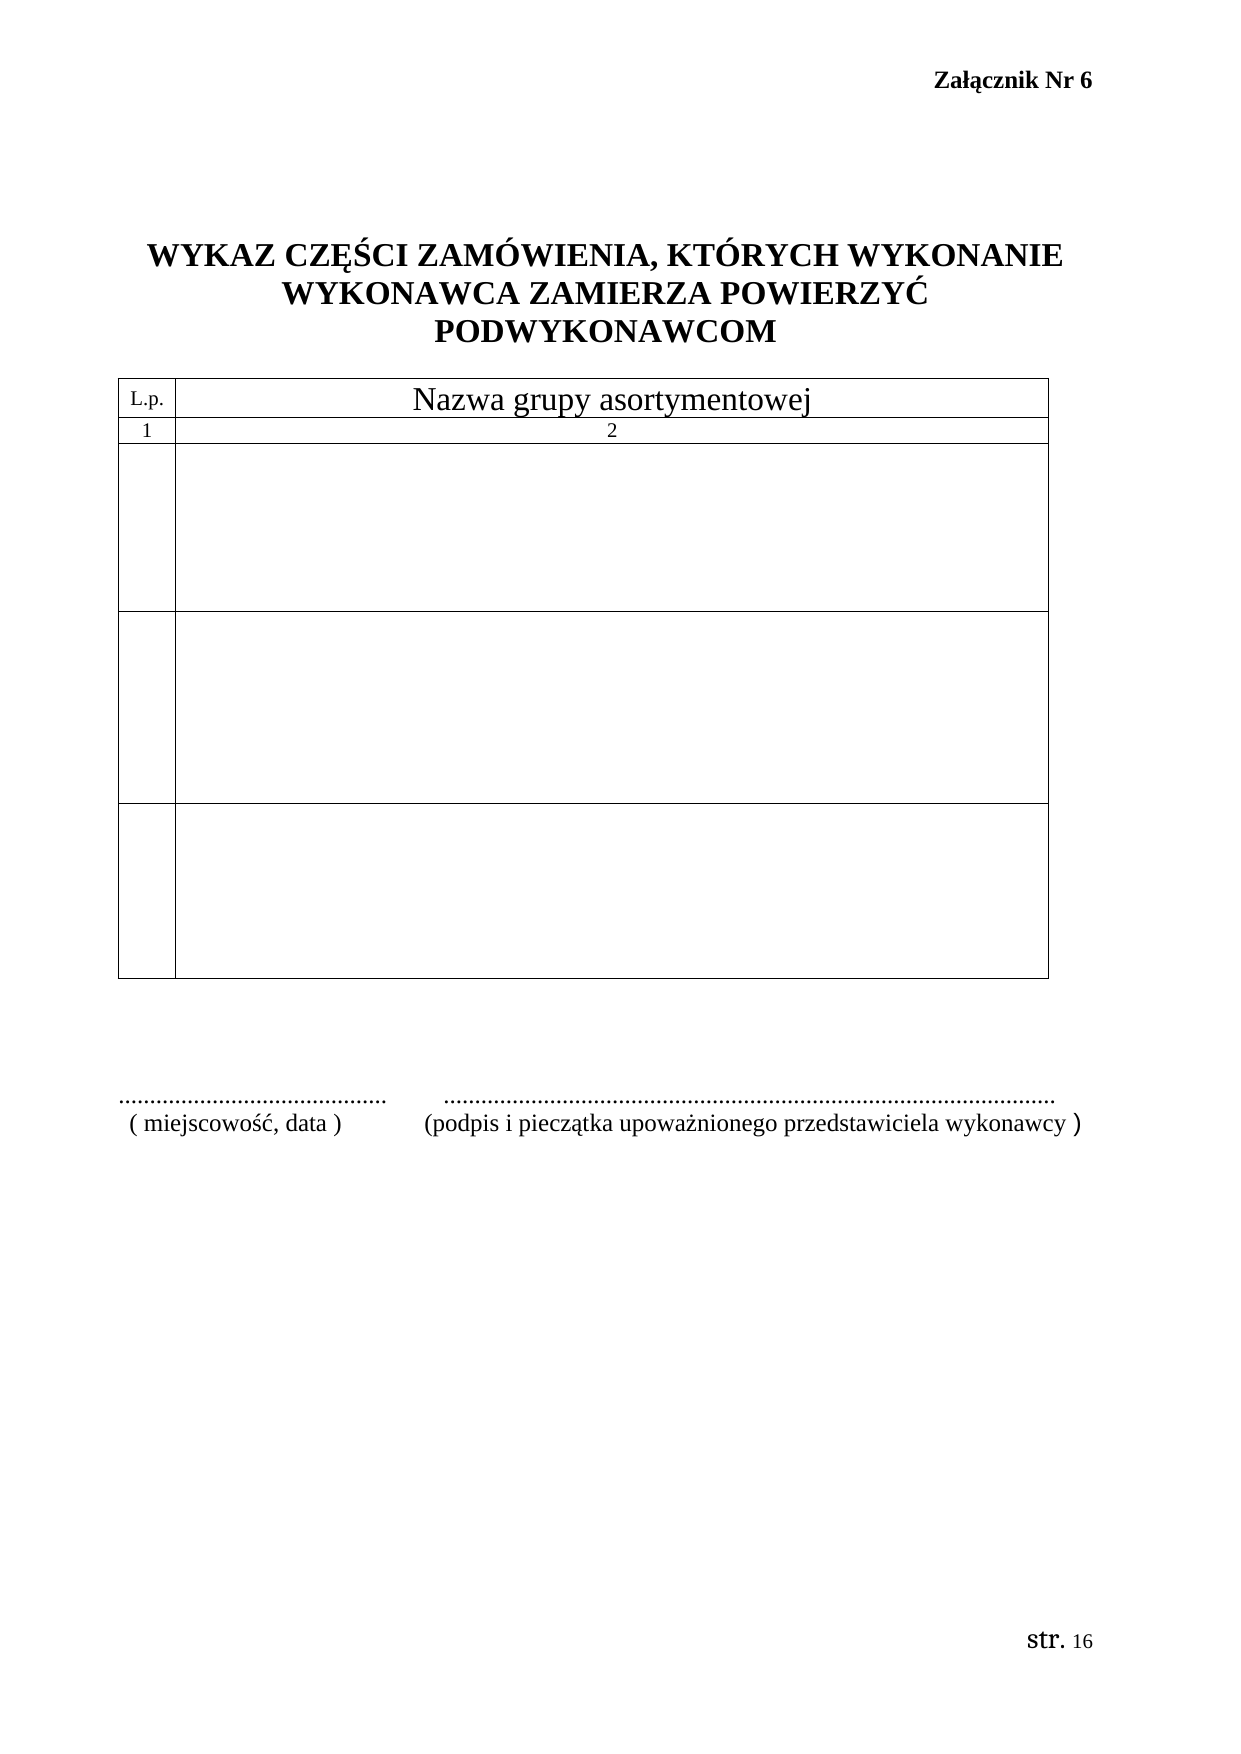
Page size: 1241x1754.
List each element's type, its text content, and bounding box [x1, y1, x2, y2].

table_cell [176, 804, 1048, 978]
table_cell 2 [176, 418, 1048, 442]
table_cell [119, 612, 175, 803]
text WYKAZ CZĘŚCI ZAMÓWIENIA, KTÓRYCH WYKONANIE WYKONAWCA ZAMIERZA POWIERZYĆ PODWYKONAWCOM [118, 235, 1092, 350]
table_header L.p. [119, 379, 175, 417]
text ........................................... .................................................................................................. [118, 1080, 1092, 1108]
text ( miejscowość, data ) (podpis i pieczątka upoważnionego przedstawiciela wykonawcy ) [118, 1108, 1092, 1137]
table_cell 1 [119, 418, 175, 442]
table_header Nazwa grupy asortymentowej [176, 379, 1048, 417]
text Załącznik Nr 6 [118, 65, 1092, 94]
table_cell [119, 804, 175, 978]
table_cell [119, 444, 175, 611]
table_cell [176, 444, 1048, 611]
table_cell [176, 612, 1048, 803]
